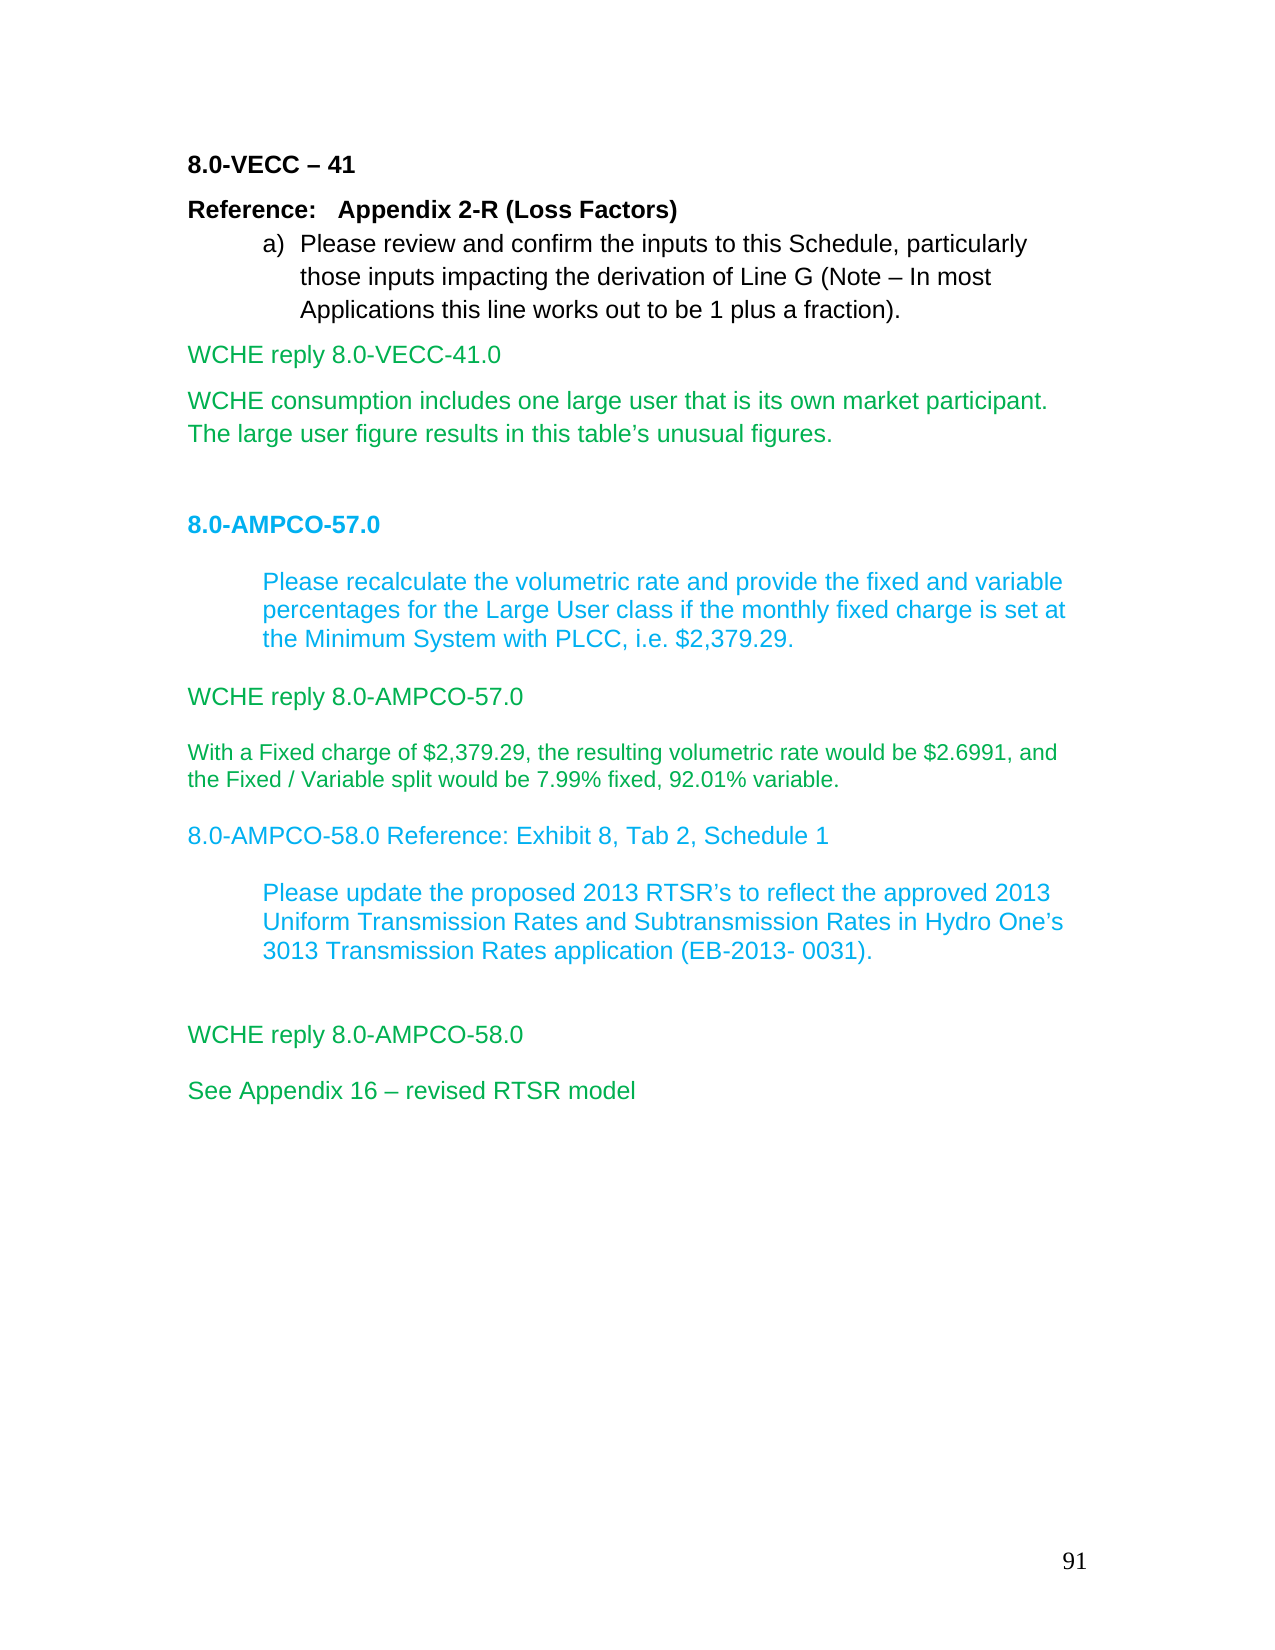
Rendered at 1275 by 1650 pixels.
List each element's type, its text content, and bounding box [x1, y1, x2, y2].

text WCHE reply 8.0-AMPCO-57.0 [187, 681, 1087, 710]
text WCHE reply 8.0-AMPCO-58.0 [187, 1020, 1087, 1049]
text Reference: Appendix 2-R (Loss Factors) [187, 196, 1087, 224]
text 8.0-VECC – 41 [187, 150, 1087, 179]
text WCHE reply 8.0-VECC-41.0 [187, 340, 1087, 369]
text With a Fixed charge of $2,379.29, the resulting volumetric rate would be $2.6991, and the Fixed / Variable split would be 7.99% fixed, 92.01% variable. [187, 739, 1087, 793]
text 8.0-AMPCO-58.0 Reference: Exhibit 8, Tab 2, Schedule 1 [187, 821, 1087, 850]
text Please update the proposed 2013 RTSR’s to reflect the approved 2013 Uniform Transmission Rates and Subtransmission Rates in Hydro One’s 3013 Transmission Rates application (EB-2013- 0031). [262, 878, 1087, 964]
text WCHE consumption includes one large user that is its own market participant. The large user figure results in this table’s unusual figures. [187, 386, 1087, 447]
text Please recalculate the volumetric rate and provide the fixed and variable percentages for the Large User class if the monthly fixed charge is set at the Minimum System with PLCC, i.e. $2,379.29. [262, 566, 1081, 653]
list Please review and confirm the inputs to this Schedule, particularly those inputs impacting the derivation of Line G (Note – In most Applications this line works out to be 1 plus a fraction). [262, 228, 1087, 323]
text 8.0-AMPCO-57.0 [187, 510, 1087, 538]
text See Appendix 16 – revised RTSR model [187, 1076, 1087, 1104]
